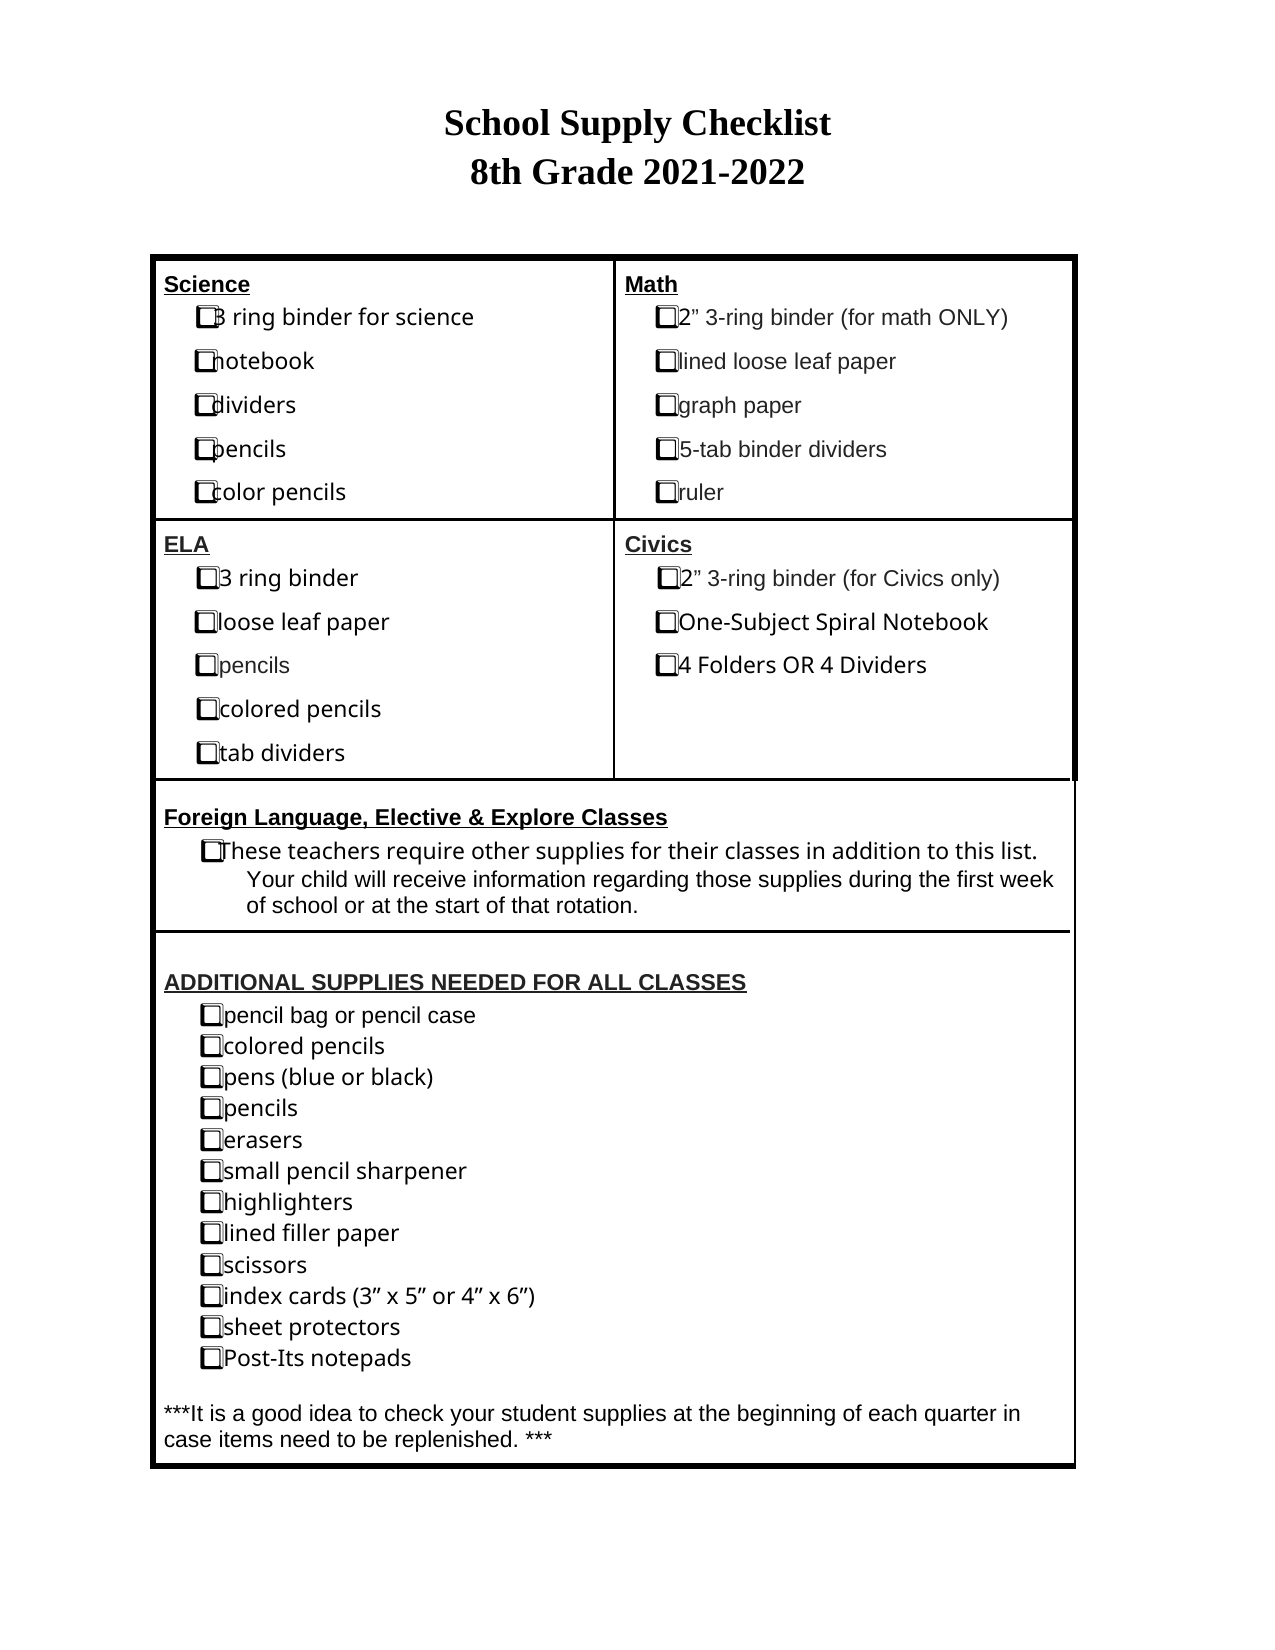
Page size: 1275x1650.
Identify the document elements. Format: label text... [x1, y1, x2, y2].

text School Supply Checklist [150, 100, 1125, 143]
table_cell Foreign Language, Elective & Explore Classes ⃣ These teachers require other supplies for their classes in addition to this list. Your child will receive information regarding those supplies during the first week of school or at the start of that rotation. [156, 778, 1074, 930]
table_cell ADDITIONAL SUPPLIES NEEDED FOR ALL CLASSES ⃣ pencil bag or pencil case ⃣ colored pencils ⃣ pens (blue or black) ⃣ pencils ⃣ erasers ⃣ small pencil sharpener ⃣ highlighters ⃣ lined filler paper ⃣ scissors ⃣ index cards (3” x 5” or 4” x 6”) ⃣ sheet protectors ⃣ Post-Its notepads ***It is a good idea to check your student supplies at the beginning of each quarter in case items need to be replenished. *** [156, 930, 1074, 1463]
table_header Science ⃣ 3 ring binder for science ⃣ notebook ⃣ dividers ⃣ pencils ⃣ color pencils [156, 261, 613, 518]
text 8th Grade 2021-2022 [150, 149, 1125, 193]
table_cell Civics ⃣ 2” 3-ring binder (for Civics only) ⃣ One-Subject Spiral Notebook ⃣ 4 Folders OR 4 Dividers [615, 521, 1072, 778]
table_cell ELA ⃣ 3 ring binder ⃣ loose leaf paper ⃣ pencils ⃣ colored pencils ⃣ tab dividers [156, 521, 613, 778]
table_header Math ⃣ 2” 3-ring binder (for math ONLY) ⃣ lined loose leaf paper ⃣ graph paper ⃣ 5-tab binder dividers ⃣ ruler [616, 261, 1072, 518]
